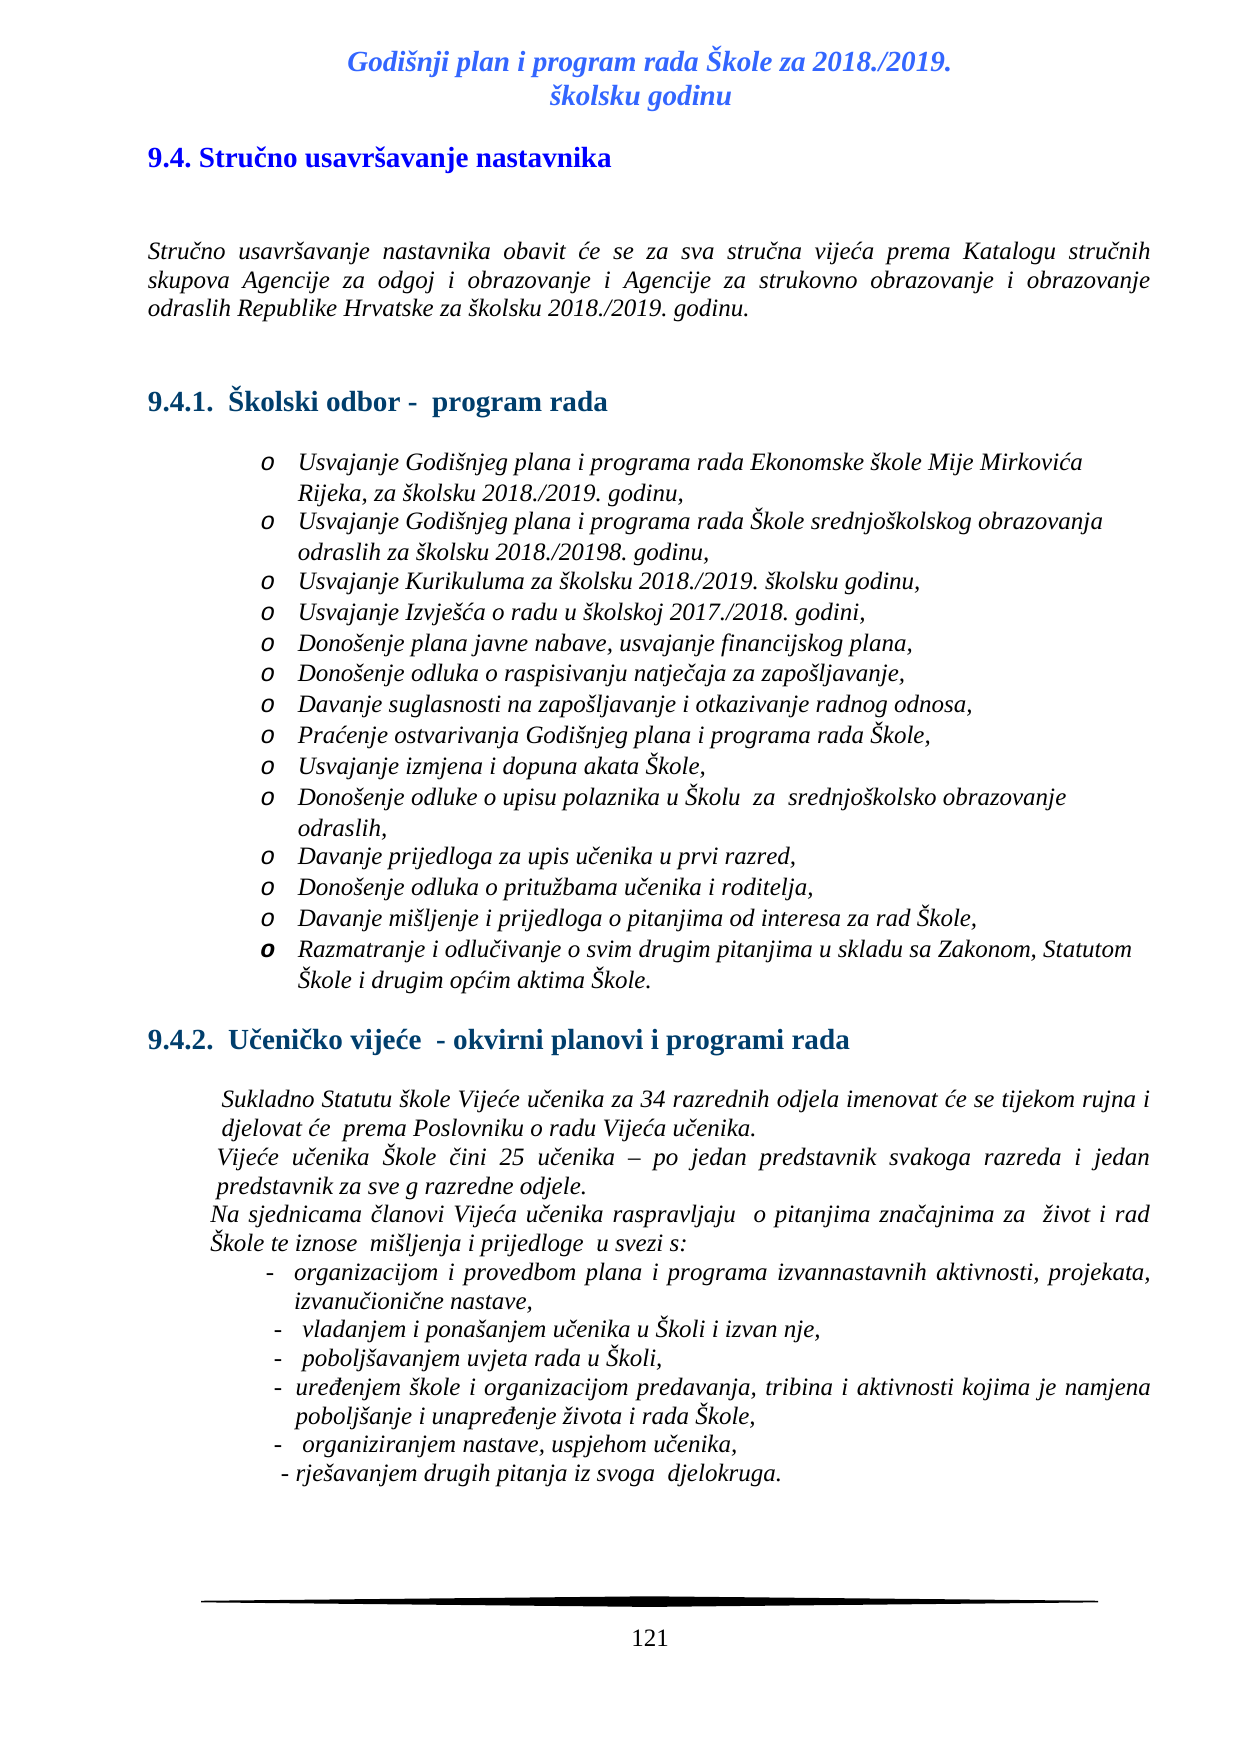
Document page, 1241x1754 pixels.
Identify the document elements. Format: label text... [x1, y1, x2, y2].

list Davanje mišljenje i prijedloga o pitanjima od interesa za rad Škole, [260, 903, 1152, 934]
list Usvajanje Izvješća o radu u školskoj 2017./2018. godini, [260, 597, 1152, 628]
text 9.4.1. Školski odbor - program rada [148, 384, 1152, 418]
text 9.4.2. Učeničko vijeće - okvirni planovi i programi rada [148, 1022, 1152, 1056]
list Usvajanje Godišnjeg plana i programa rada Škole srednjoškolskog obrazovanja odraslih za školsku 2018./20198. godinu, [260, 506, 1152, 566]
list Praćenje ostvarivanja Godišnjeg plana i programa rada Škole, [260, 720, 1152, 751]
list vladanjem i ponašanjem učenika u Školi i izvan nje, [274, 1314, 1152, 1343]
list Razmatranje i odlučivanje o svim drugim pitanjima u skladu sa Zakonom, Statutom Škole i drugim općim aktima Škole. [260, 934, 1152, 993]
list rješavanjem drugih pitanja iz svoga djelokruga. [281, 1458, 1152, 1487]
list Donošenje odluke o upisu polaznika u Školu za srednjoškolsko obrazovanje odraslih, [260, 782, 1152, 841]
list Donošenje odluka o raspisivanju natječaja za zapošljavanje, [260, 658, 1152, 689]
list Davanje prijedloga za upis učenika u prvi razred, [260, 841, 1152, 872]
list organiziranjem nastave, uspjehom učenika, [274, 1429, 1152, 1458]
list Davanje suglasnosti na zapošljavanje i otkazivanje radnog odnosa, [260, 689, 1152, 720]
list poboljšavanjem uvjeta rada u Školi, [274, 1343, 1152, 1372]
list organizacijom i provedbom plana i programa izvannastavnih aktivnosti, projekata, izvanučionične nastave, [266, 1257, 1152, 1314]
list Donošenje plana javne nabave, usvajanje financijskog plana, [260, 628, 1152, 658]
text Vijeće učenika Škole čini 25 učenika – po jedan predstavnik svakoga razreda i jedan predstavnik za sve g razredne odjele. [216, 1142, 1152, 1199]
text 9.4. Stručno usavršavanje nastavnika [148, 140, 1152, 174]
text Na sjednicama članovi Vijeća učenika raspravljaju o pitanjima značajnima za život i rad Škole te iznose mišljenja i prijedloge u svezi s: [210, 1199, 1152, 1257]
list Usvajanje Kurikuluma za školsku 2018./2019. školsku godinu, [260, 566, 1152, 597]
list Donošenje odluka o pritužbama učenika i roditelja, [260, 872, 1152, 903]
list Usvajanje Godišnjeg plana i programa rada Ekonomske škole Mije Mirkovića Rijeka, za školsku 2018./2019. godinu, [260, 447, 1152, 506]
list uređenjem škole i organizacijom predavanja, tribina i aktivnosti kojima je namjena poboljšanje i unapređenje života i rada Škole, [274, 1372, 1152, 1429]
text Sukladno Statutu škole Vijeće učenika za 34 razrednih odjela imenovat će se tijekom rujna i djelovat će prema Poslovniku o radu Vijeća učenika. [221, 1084, 1152, 1142]
text Stručno usavršavanje nastavnika obavit će se za sva stručna vijeća prema Katalogu stručnih skupova Agencije za odgoj i obrazovanje i Agencije za strukovno obrazovanje i obrazovanje odraslih Republike Hrvatske za školsku 2018./2019. godinu. [148, 236, 1152, 322]
list Usvajanje izmjena i dopuna akata Škole, [260, 751, 1152, 782]
